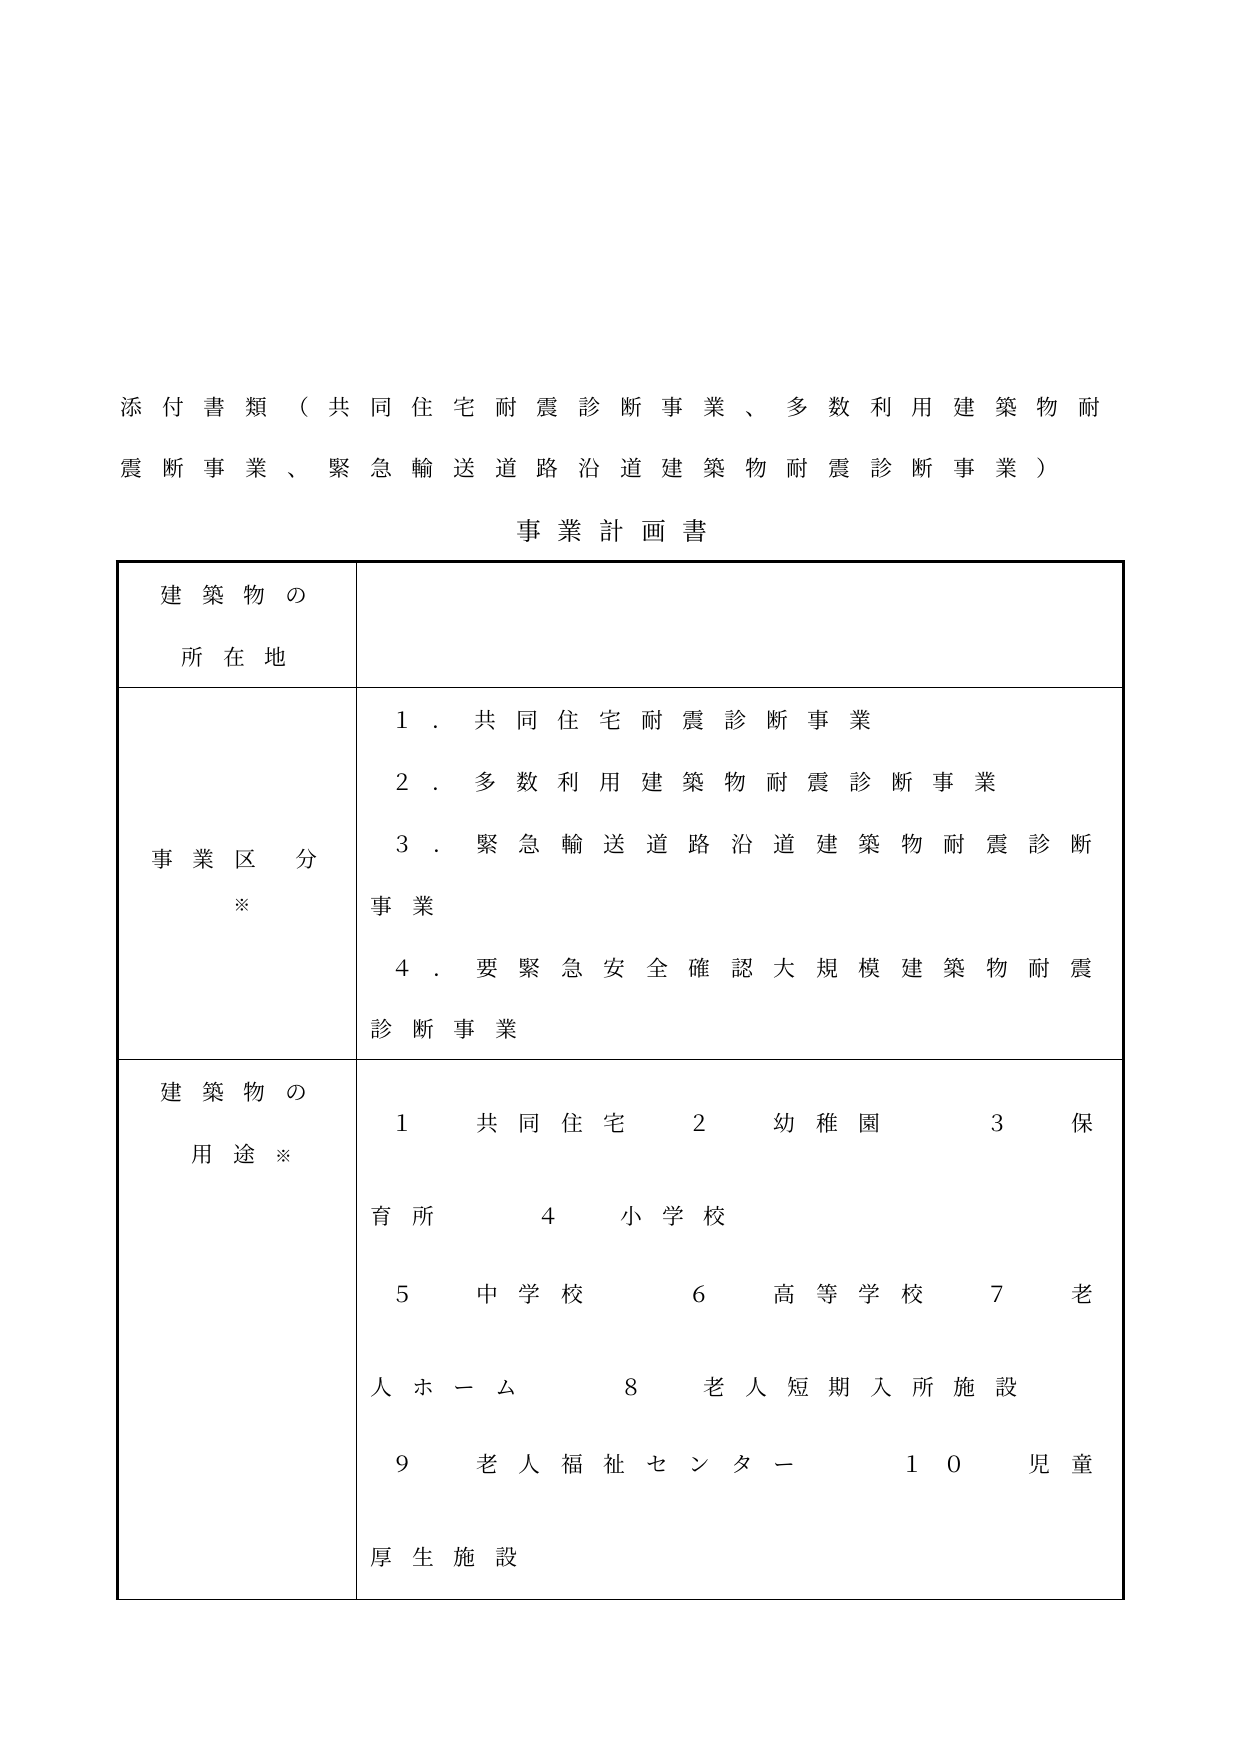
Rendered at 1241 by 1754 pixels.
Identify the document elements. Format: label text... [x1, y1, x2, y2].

text 事業計画書 [120, 498, 1120, 560]
text 添付書類（共同住宅耐震診断事業、多数利用建築物耐震断事業、緊急輸送道路沿道建築物耐震診断事業） [120, 374, 1120, 498]
table_cell 事業区分※ [119, 688, 356, 1059]
table_cell 建築物の用途※ [119, 1060, 356, 1599]
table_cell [357, 1060, 1122, 1599]
table_header 建築物の所在地 [119, 563, 356, 687]
table_cell １．共同住宅耐震診断事業 ２．多数利用建築物耐震診断事業 ３．緊急輸送道路沿道建築物耐震診断事業 ４．要緊急安全確認大規模建築物耐震診断事業 [357, 688, 1122, 1059]
table_header [357, 563, 1122, 687]
